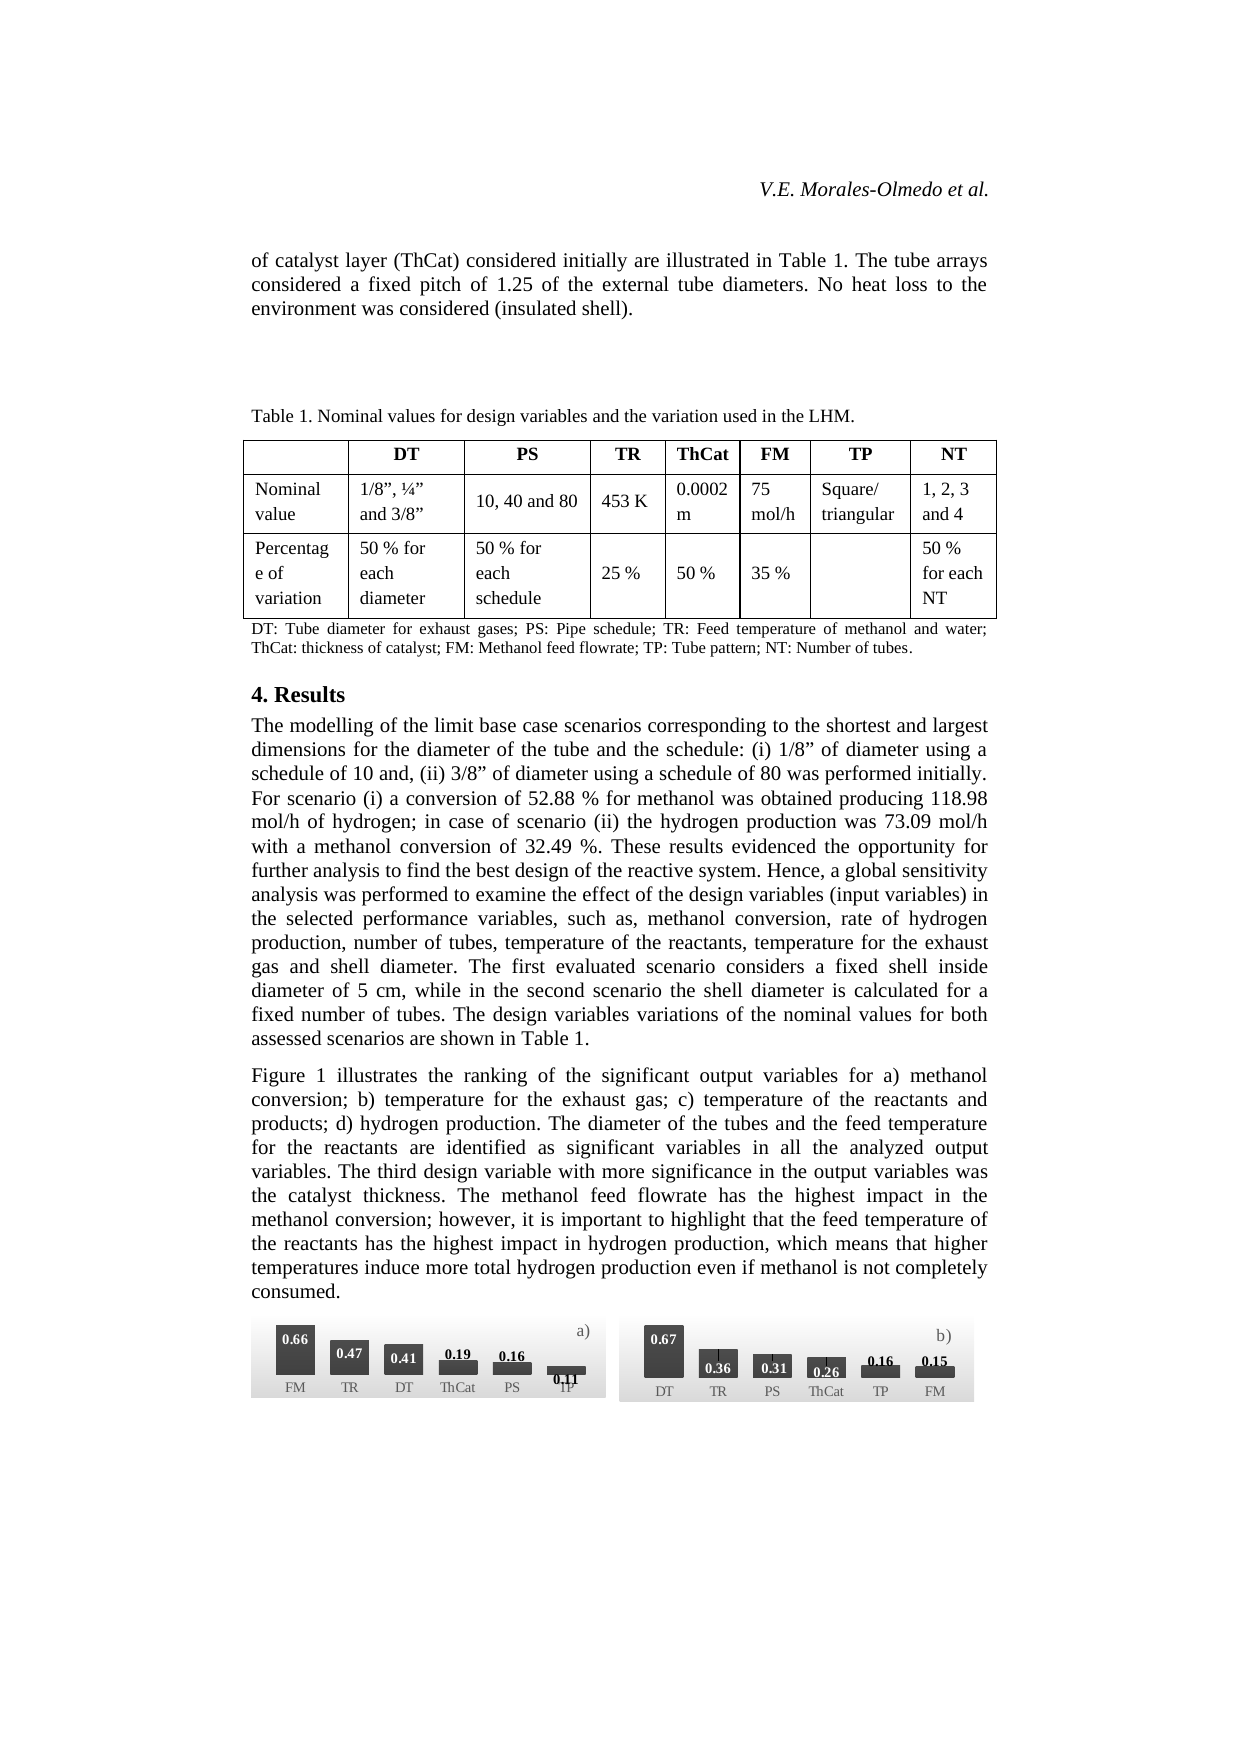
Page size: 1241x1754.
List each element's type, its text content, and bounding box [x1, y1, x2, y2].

table_cell 25 % [591, 534, 665, 618]
table_header PS [465, 441, 590, 474]
table_header [612, 1316, 981, 1414]
table_header DT [349, 441, 464, 474]
table_header [244, 1316, 612, 1414]
table_header [244, 441, 348, 474]
table_cell 50 % for each diameter [349, 534, 464, 618]
table_cell 50 % for each schedule [465, 534, 590, 618]
text Table 1. Nominal values for design variables and the variation used in the LHM. [251, 405, 989, 427]
table_header ThCat [666, 441, 739, 474]
table_cell 1, 2, 3 and 4 [911, 475, 996, 533]
table_header TR [591, 441, 665, 474]
table_cell 0.0002 m [666, 475, 739, 533]
table_cell [811, 534, 910, 618]
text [251, 248, 989, 320]
table_cell Square/ triangular [811, 475, 910, 533]
table_cell 1/8”, ¼” and 3/8” [349, 475, 464, 533]
text The modelling of the limit base case scenarios corresponding to the shortest and largest dimensions for the diameter of the tube and the schedule: (i) 1/8” of diameter using a schedule of 10 and, (ii) 3/8” of diameter using a schedule of 80 was performed initially. For scenario (i) a conversion of 52.88 % for methanol was obtained producing 118.98 mol/h of hydrogen; in case of scenario (ii) the hydrogen production was 73.09 mol/h with a methanol conversion of 32.49 %. These results evidenced the opportunity for further analysis to find the best design of the reactive system. Hence, a global sensitivity analysis was performed to examine the effect of the design variables (input variables) in the selected performance variables, such as, methanol conversion, rate of hydrogen production, number of tubes, temperature of the reactants, temperature for the exhaust gas and shell diameter. The first evaluated scenario considers a fixed shell inside diameter of 5 cm, while in the second scenario the shell diameter is calculated for a fixed number of tubes. The design variables variations of the nominal values for both assessed scenarios are shown in Table 1. [251, 713, 989, 1050]
table_cell 50 % [666, 534, 739, 618]
table_cell 10, 40 and 80 [465, 475, 590, 533]
table_header FM [741, 441, 810, 474]
table_cell Nominal value [244, 475, 348, 533]
table_header TP [811, 441, 910, 474]
table_cell 35 % [741, 534, 810, 618]
table_cell 453 K [591, 475, 665, 533]
text Results [251, 682, 989, 707]
text DT: Tube diameter for exhaust gases; PS: Pipe schedule; TR: Feed temperature of methanol and water; ThCat: thickness of catalyst; FM: Methanol feed flowrate; TP: Tube pattern; NT: Number of tubes. [251, 619, 989, 657]
table_cell Percentage of variation [244, 534, 348, 618]
table_header NT [911, 441, 996, 474]
text Figure 1 illustrates the ranking of the significant output variables for a) methanol conversion; b) temperature for the exhaust gas; c) temperature of the reactants and products; d) hydrogen production. The diameter of the tubes and the feed temperature for the reactants are identified as significant variables in all the analyzed output variables. The third design variable with more significance in the output variables was the catalyst thickness. The methanol feed flowrate has the highest impact in the methanol conversion; however, it is important to highlight that the feed temperature of the reactants has the highest impact in hydrogen production, which means that higher temperatures induce more total hydrogen production even if methanol is not completely consumed. [251, 1063, 989, 1303]
table_cell 75 mol/h [741, 475, 810, 533]
table_cell 50 % for each NT [911, 534, 996, 618]
